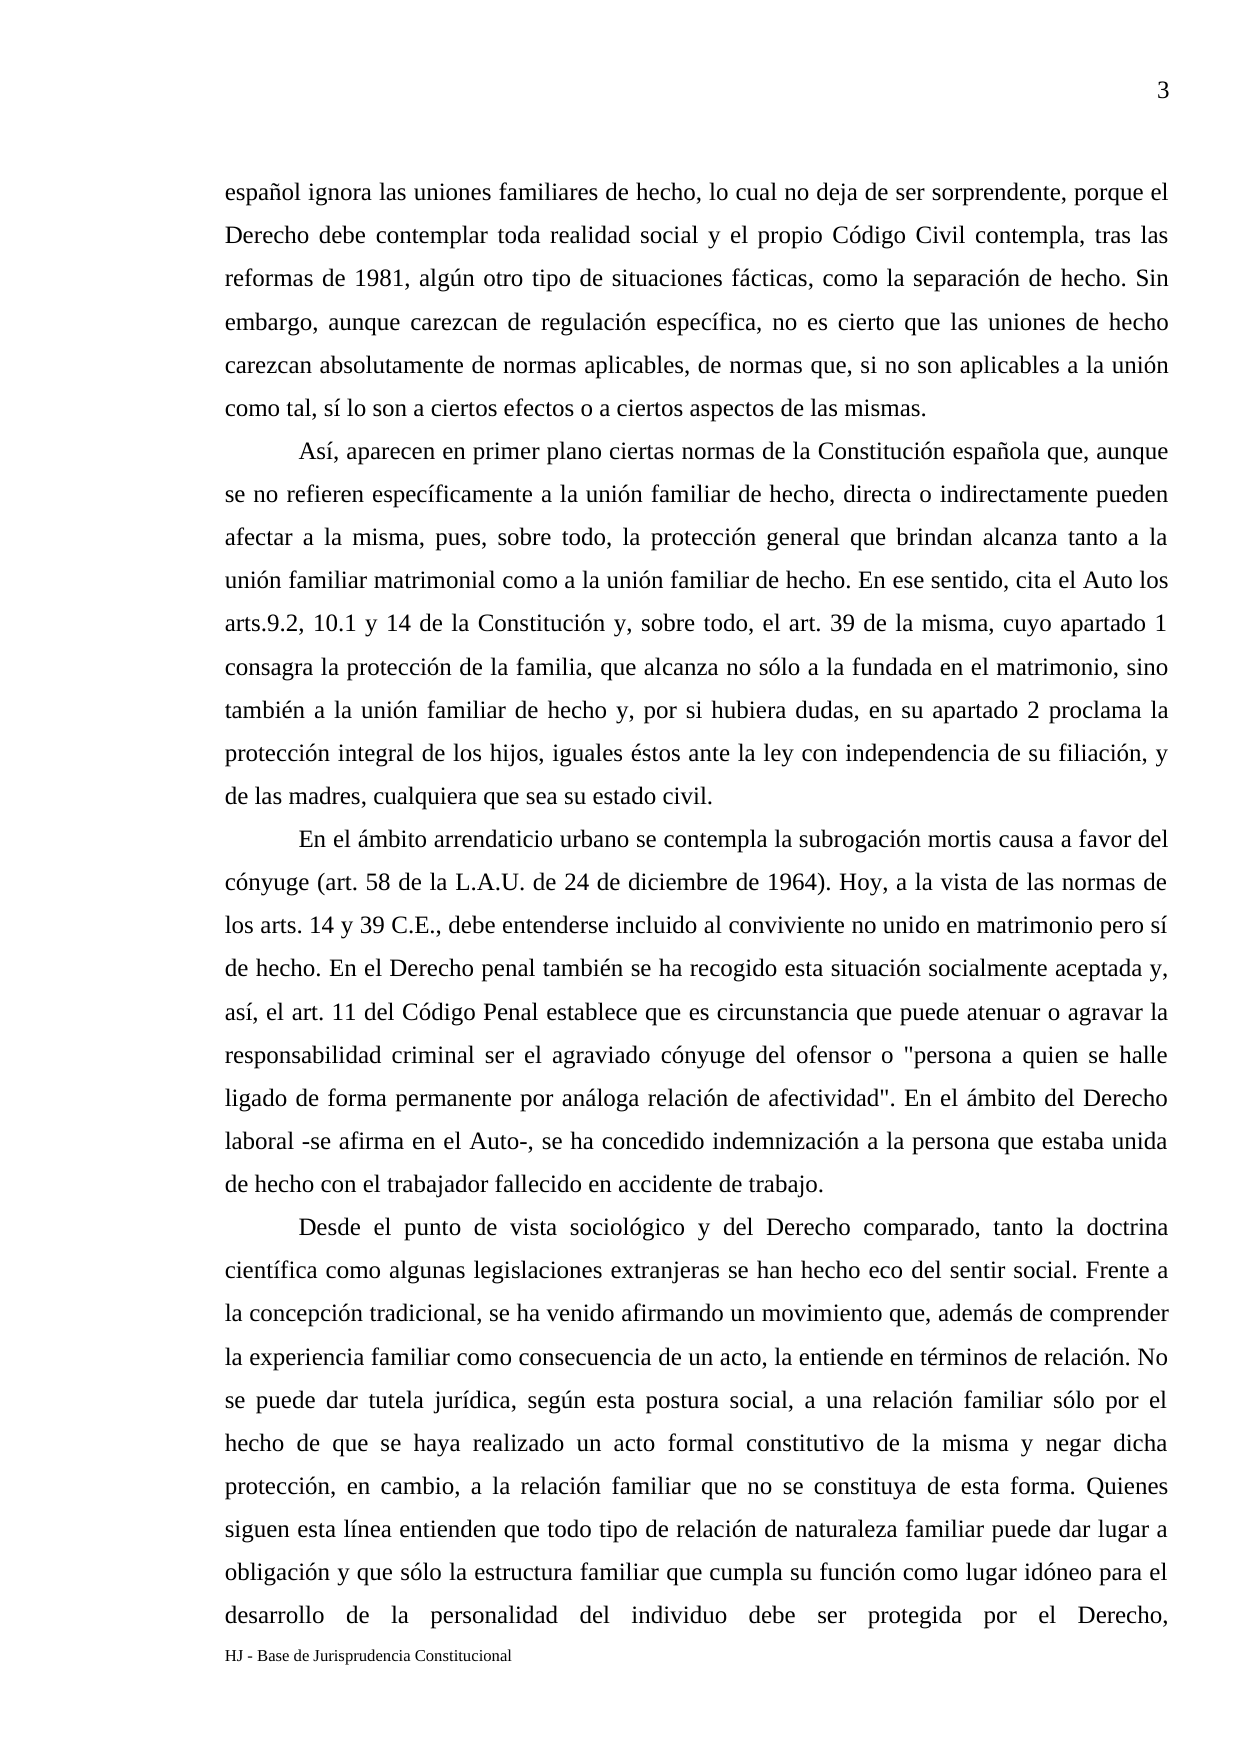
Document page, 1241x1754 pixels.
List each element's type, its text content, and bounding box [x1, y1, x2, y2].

text En el ámbito arrendaticio urbano se contempla la subrogación mortis causa a favor del cónyuge (art. 58 de la L.A.U. de 24 de diciembre de 1964). Hoy, a la vista de las normas de los arts. 14 y 39 C.E., debe entenderse incluido al conviviente no unido en matrimonio pero sí de hecho. En el Derecho penal también se ha recogido esta situación socialmente aceptada y, así, el art. 11 del Código Penal establece que es circunstancia que puede atenuar o agravar la responsabilidad criminal ser el agraviado cónyuge del ofensor o "persona a quien se halle ligado de forma permanente por análoga relación de afectividad". En el ámbito del Derecho laboral -se afirma en el Auto-, se ha concedido indemnización a la persona que estaba unida de hecho con el trabajador fallecido en accidente de trabajo. [224, 824, 1169, 1198]
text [224, 1212, 1169, 1629]
text Así, aparecen en primer plano ciertas normas de la Constitución española que, aunque se no refieren específicamente a la unión familiar de hecho, directa o indirectamente pueden afectar a la misma, pues, sobre todo, la protección general que brindan alcanza tanto a la unión familiar matrimonial como a la unión familiar de hecho. En ese sentido, cita el Auto los arts.9.2, 10.1 y 14 de la Constitución y, sobre todo, el art. 39 de la misma, cuyo apartado 1 consagra la protección de la familia, que alcanza no sólo a la fundada en el matrimonio, sino también a la unión familiar de hecho y, por si hubiera dudas, en su apartado 2 proclama la protección integral de los hijos, iguales éstos ante la ley con independencia de su filiación, y de las madres, cualquiera que sea su estado civil. [224, 436, 1169, 810]
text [224, 177, 1169, 422]
